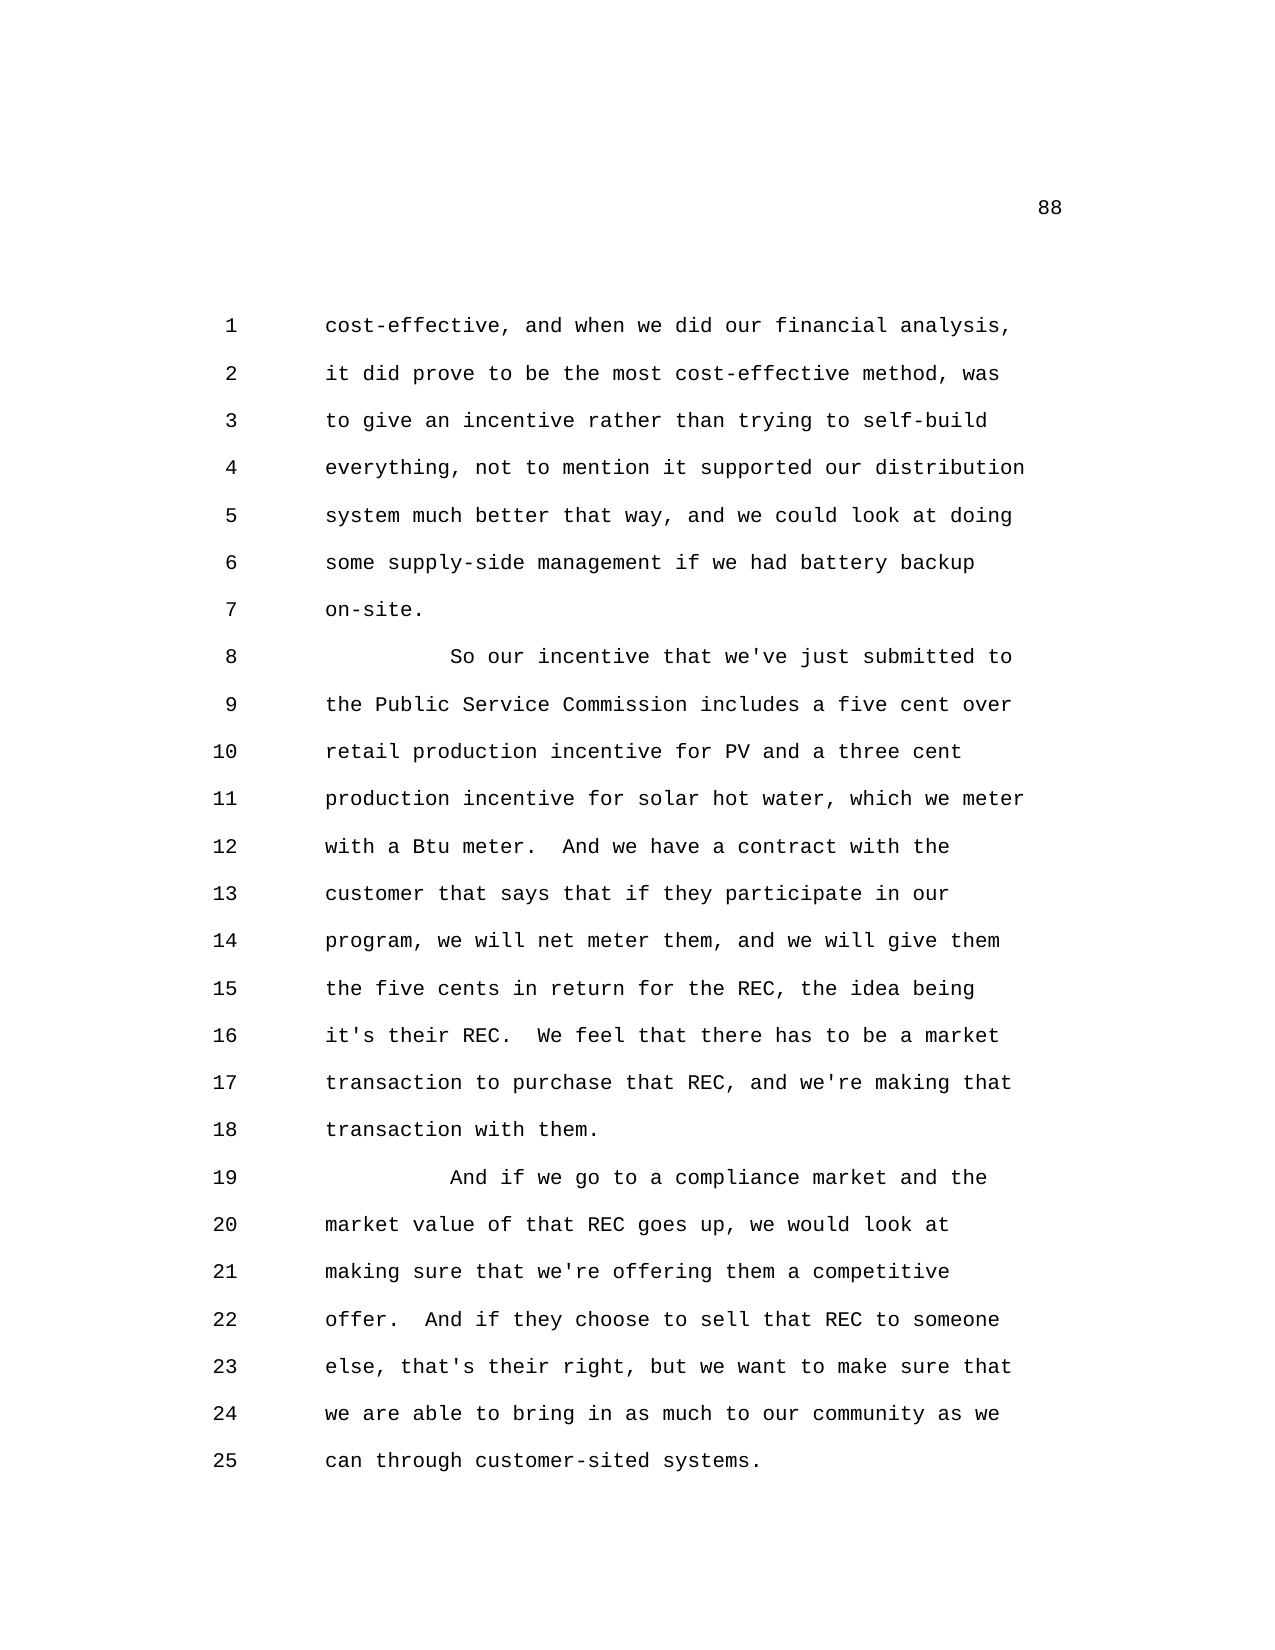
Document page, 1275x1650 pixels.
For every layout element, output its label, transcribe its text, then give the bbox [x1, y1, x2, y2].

text 5 system much better that way, and we could look at doing [137, 505, 1138, 528]
text 23 else, that's their right, but we want to make sure that [137, 1356, 1138, 1379]
text 10 retail production incentive for PV and a three cent [137, 741, 1138, 765]
text 24 we are able to bring in as much to our community as we [137, 1403, 1138, 1427]
text 1 cost-effective, and when we did our financial analysis, [137, 316, 1138, 339]
text 17 transaction to purchase that REC, and we're making that [137, 1072, 1138, 1096]
text 9 the Public Service Commission includes a five cent over [137, 694, 1138, 717]
text 22 offer. And if they choose to sell that REC to someone [137, 1309, 1138, 1332]
text 20 market value of that REC goes up, we would look at [137, 1214, 1138, 1238]
text 19 And if we go to a compliance market and the [137, 1167, 1138, 1190]
text 4 everything, not to mention it supported our distribution [137, 457, 1138, 481]
text 21 making sure that we're offering them a competitive [137, 1261, 1138, 1285]
text 18 transaction with them. [137, 1119, 1138, 1143]
text 8 So our incentive that we've just submitted to [137, 647, 1138, 670]
text 25 can through customer-sited systems. [137, 1451, 1138, 1474]
text 2 it did prove to be the most cost-effective method, was [137, 363, 1138, 386]
text 13 customer that says that if they participate in our [137, 883, 1138, 907]
text 14 program, we will net meter them, and we will give them [137, 930, 1138, 954]
text 15 the five cents in return for the REC, the idea being [137, 978, 1138, 1001]
text 16 it's their REC. We feel that there has to be a market [137, 1025, 1138, 1048]
text 7 on-site. [137, 599, 1138, 623]
text 6 some supply-side management if we had battery backup [137, 552, 1138, 576]
text 11 production incentive for solar hot water, which we meter [137, 788, 1138, 812]
text 12 with a Btu meter. And we have a contract with the [137, 836, 1138, 859]
text 88 [137, 197, 1138, 221]
text 3 to give an incentive rather than trying to self-build [137, 410, 1138, 434]
